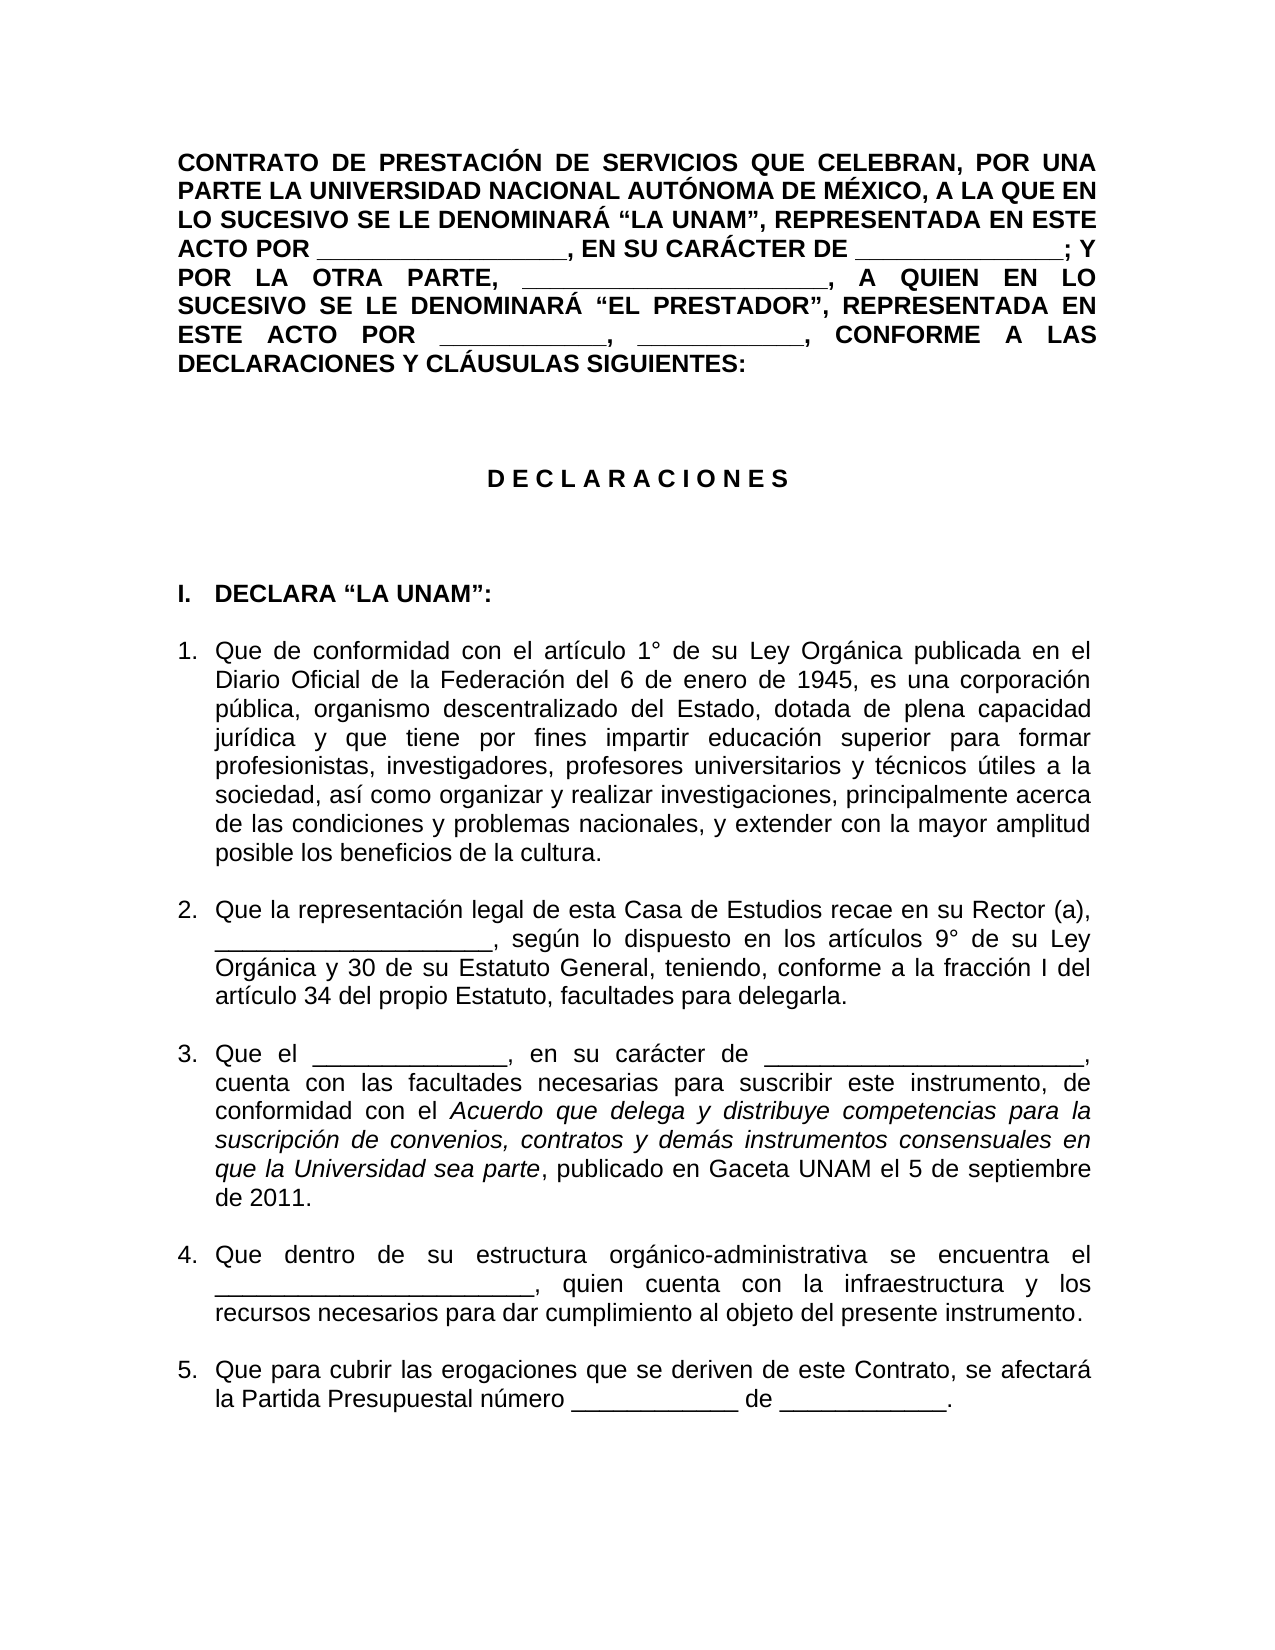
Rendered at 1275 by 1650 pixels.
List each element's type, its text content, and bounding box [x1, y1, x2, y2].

list Que dentro de su estructura orgánico-administrativa se encuentra el _______________________, quien cuenta con la infraestructura y los recursos necesarios para dar cumplimiento al objeto del presente instrumento. [177, 1240, 1092, 1326]
list Que el ______________, en su carácter de _______________________, cuenta con las facultades necesarias para suscribir este instrumento, de conformidad con el Acuerdo que delega y distribuye competencias para la suscripción de convenios, contratos y demás instrumentos consensuales en que la Universidad sea parte, publicado en Gaceta UNAM el 5 de septiembre de 2011. [177, 1039, 1092, 1211]
text D E C L A R A C I O N E S [177, 464, 1098, 493]
list Que para cubrir las erogaciones que se deriven de este Contrato, se afectará la Partida Presupuestal número ____________ de ____________. [177, 1355, 1092, 1413]
text CONTRATO DE PRESTACIÓN DE SERVICIOS QUE CELEBRAN, POR UNA PARTE LA UNIVERSIDAD NACIONAL AUTÓNOMA DE MÉXICO, A LA QUE EN LO SUCESIVO SE LE DENOMINARÁ “LA UNAM”, REPRESENTADA EN ESTE ACTO POR __________________, EN SU CARÁCTER DE _______________; Y POR LA OTRA PARTE, ______________________, A QUIEN EN LO SUCESIVO SE LE DENOMINARÁ “EL PRESTADOR”, REPRESENTADA EN ESTE ACTO POR ____________, ____________, CONFORME A LAS DECLARACIONES Y CLÁUSULAS SIGUIENTES: [177, 148, 1098, 378]
list Que de conformidad con el artículo 1° de su Ley Orgánica publicada en el Diario Oficial de del 6 de enero de 1945, es una corporación pública, organismo descentralizado del Estado, dotada de plena capacidad jurídica y que tiene por fines impartir educación superior para formar profesionistas, investigadores, profesores universitarios y técnicos útiles a la sociedad, así como organizar y realizar investigaciones, principalmente acerca de las condiciones y problemas nacionales, y extender con la mayor amplitud posible los beneficios de la cultura. [177, 636, 1092, 866]
list Que la representación legal de esta Casa de Estudios recae en su Rector (a), ____________________, según lo dispuesto en los artículos 9° de su Ley Orgánica y 30 de su Estatuto General, teniendo, conforme a la fracción I del artículo 34 del propio Estatuto, facultades para delegarla. [177, 895, 1092, 1010]
text I. DECLARA “”: [177, 579, 1092, 608]
